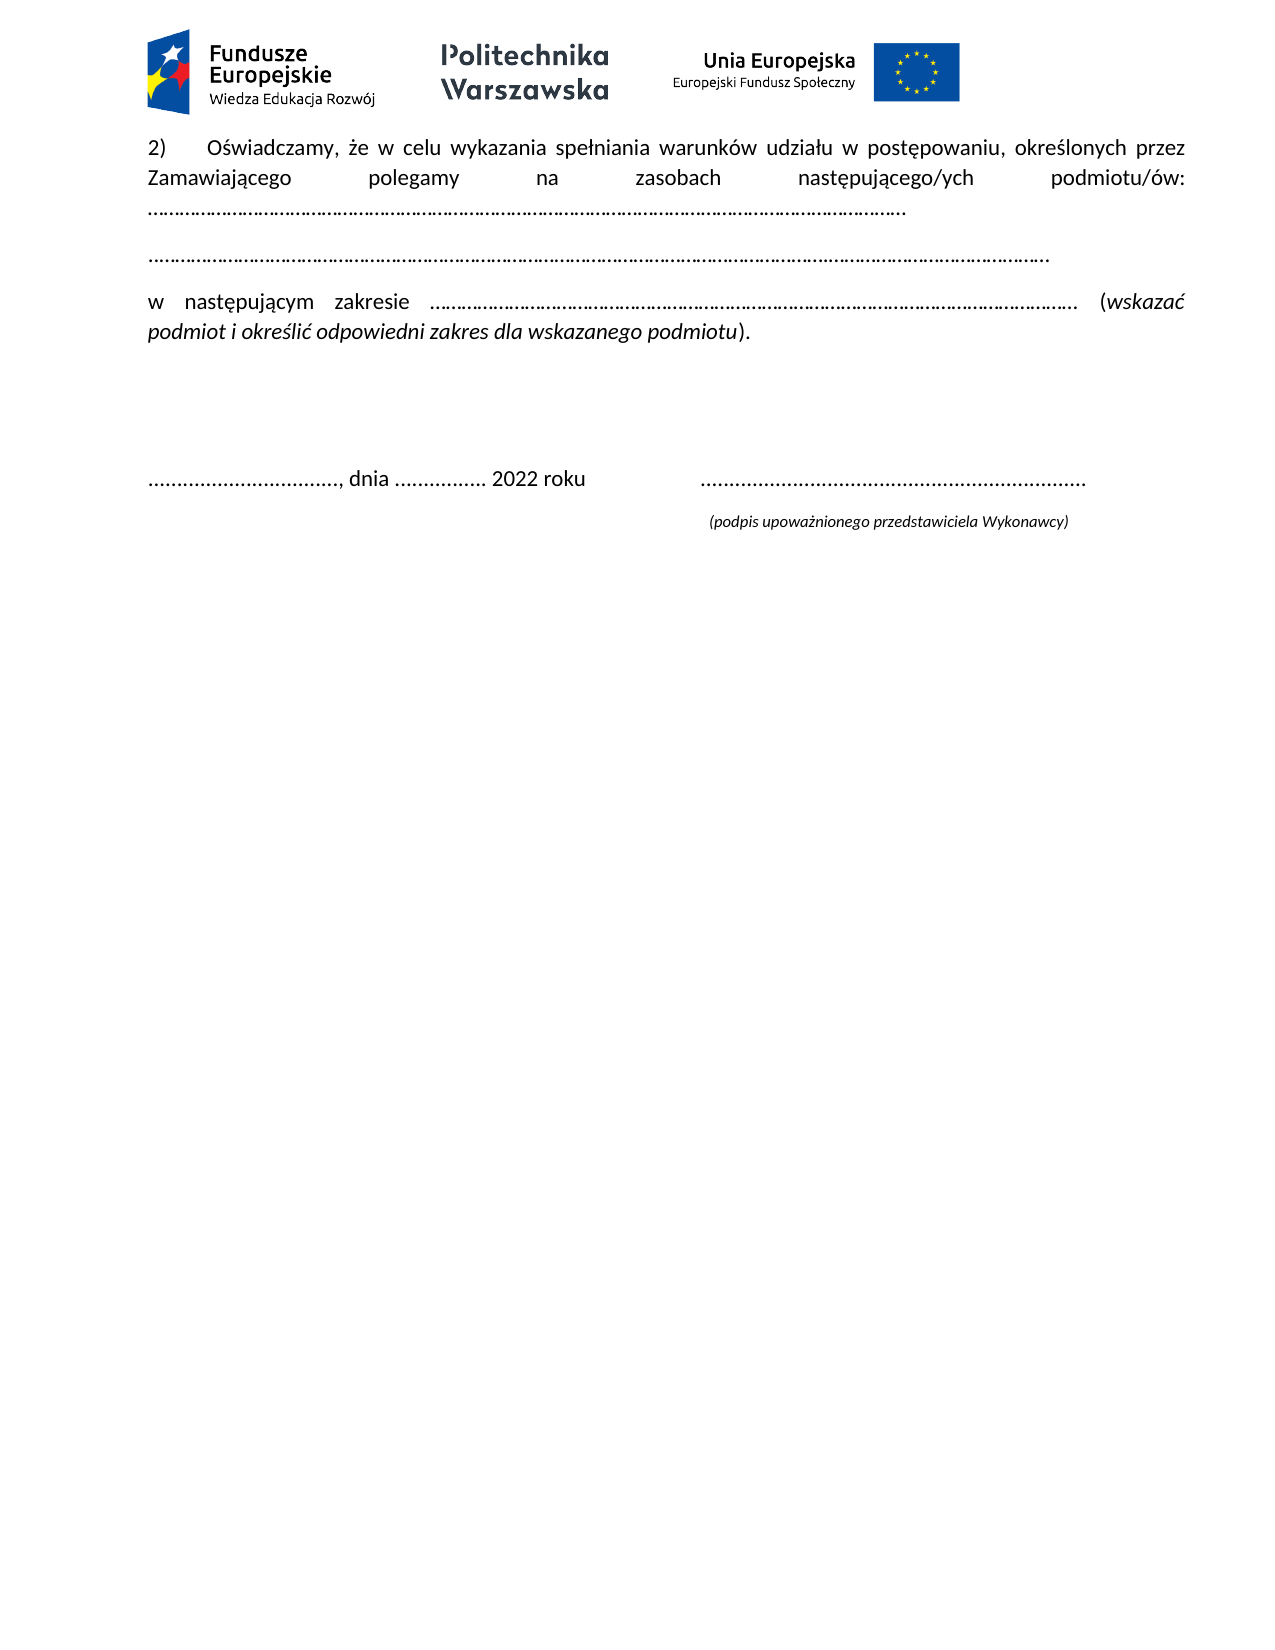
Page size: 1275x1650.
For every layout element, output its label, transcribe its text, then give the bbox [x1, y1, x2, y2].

text w następującym zakresie …………………………………………………………………………………………………………… (wskazać podmiot i określić odpowiedni zakres dla wskazanego podmiotu). [148, 287, 1187, 345]
text (podpis upoważnionego przedstawiciela Wykonawcy) [664, 511, 1142, 532]
text ................................., dnia ................ 2022 roku ................................................................... [148, 464, 1142, 493]
text ..……………………………………………………………………………………………………………….…………………………………… [148, 240, 1187, 268]
list Oświadczamy, że w celu wykazania spełniania warunków udziału w postępowaniu, określonych przez Zamawiającego polegamy na zasobach następującego/ych podmiotu/ów: ……………………………………………………………………………………………………………………………… [148, 133, 1187, 221]
picture [147, 29, 960, 115]
